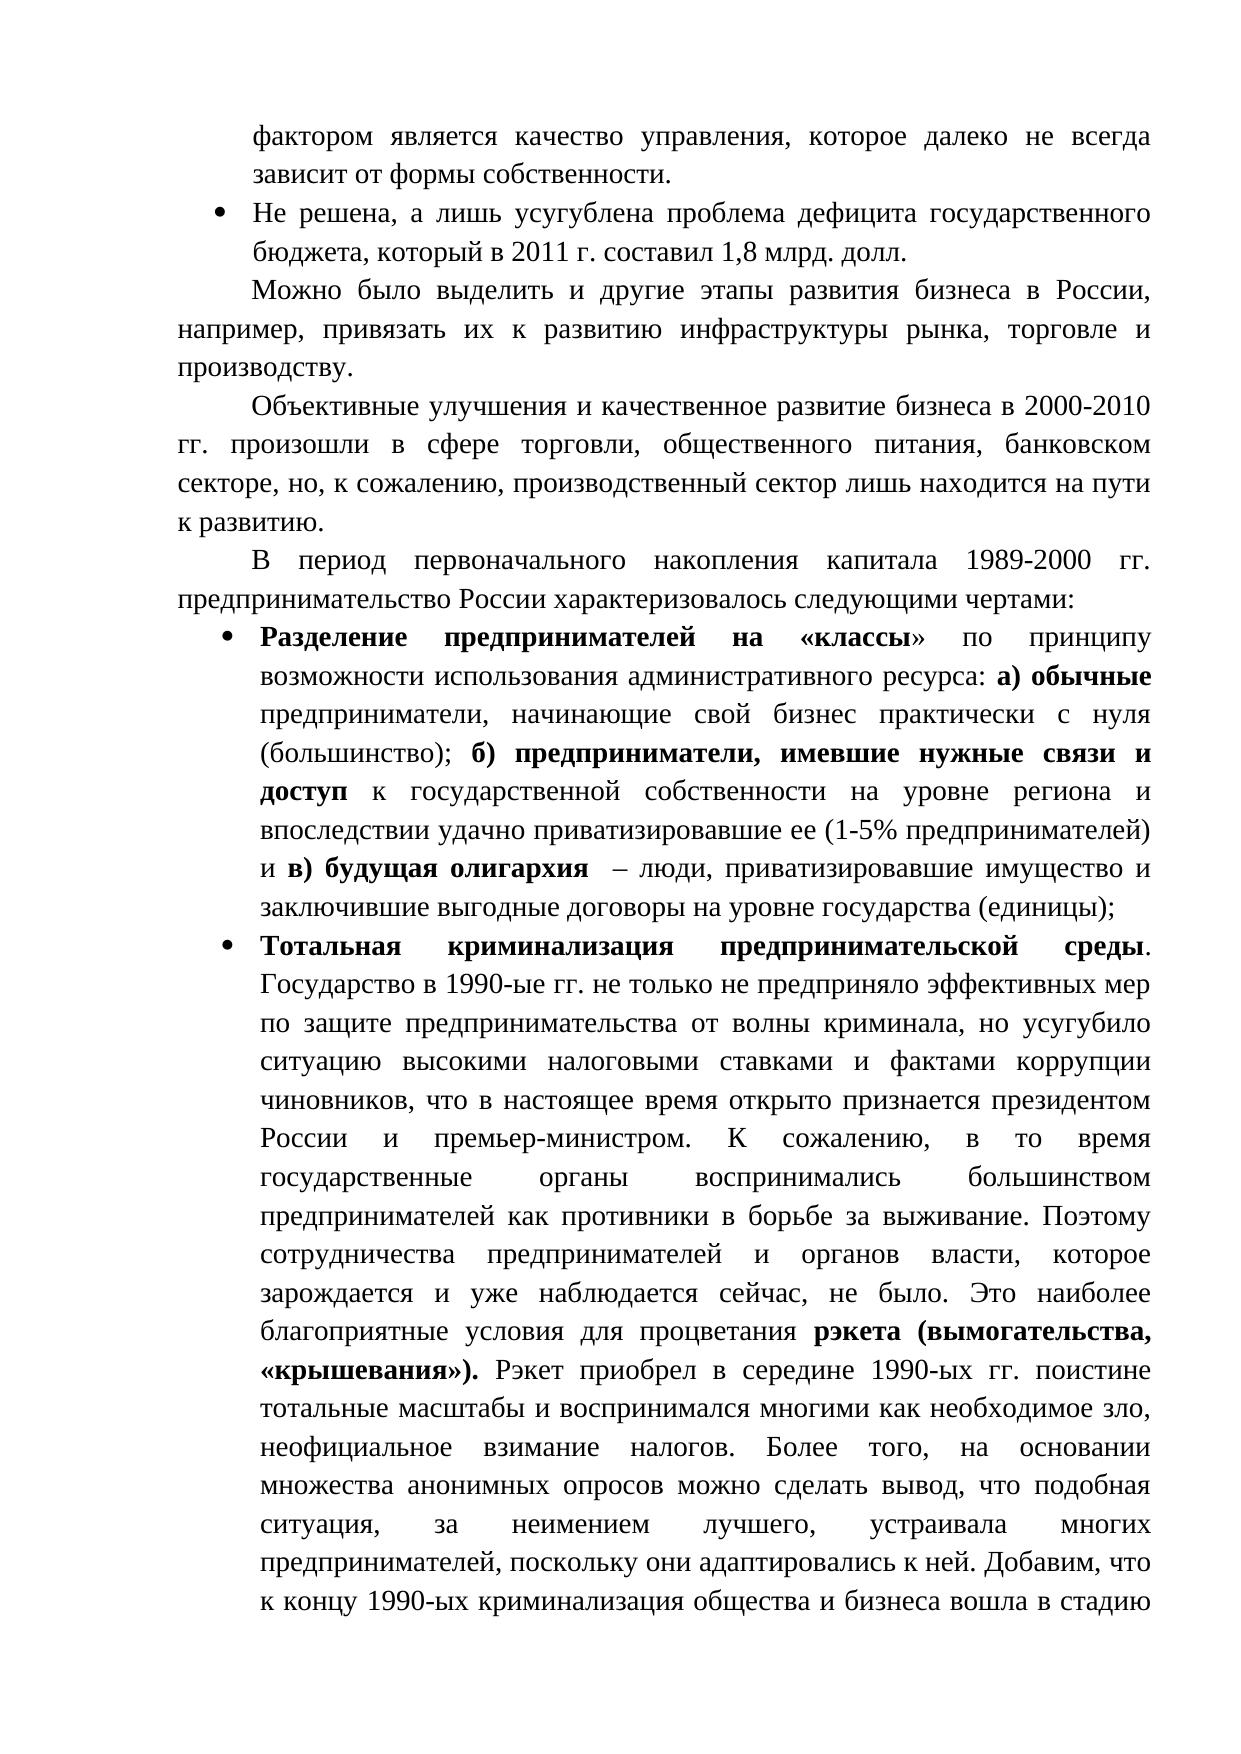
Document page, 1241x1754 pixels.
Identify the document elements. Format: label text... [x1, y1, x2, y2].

list Разделение предпринимателей на «классы» по принципу возможности использования административного ресурса: а) обычные предприниматели, начинающие свой бизнес практически с нуля (большинство); б) предприниматели, имевшие нужные связи и доступ к государственной собственности на уровне региона и впоследствии удачно приватизировавшие ее (1-5% предпринимателей) и в) будущая олигархия – люди, приватизировавшие имущество и заключившие выгодные договоры на уровне государства (единицы); [222, 619, 1152, 923]
list Не решена, а лишь усугублена проблема дефицита государственного бюджета, который в составил 1,8 млрд долл [215, 195, 1152, 267]
text Можно было выделить и другие этапы развития бизнеса в России, например, привязать их к развитию инфраструктуры рынка, торговле и производству [177, 272, 1152, 383]
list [215, 118, 1152, 190]
text Объективные улучшения и качественное развитие бизнеса в 2000-2010 гг произошли в сфере торговли, общественного питания, банковском секторе, но, к сожалению, производственный сектор лишь находится на пути к развитию [177, 388, 1152, 537]
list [222, 928, 1152, 1617]
text В период первоначального накопления капитала 1989-2000 гг предпринимательство России характеризовалось следующими чертами: [177, 542, 1152, 614]
